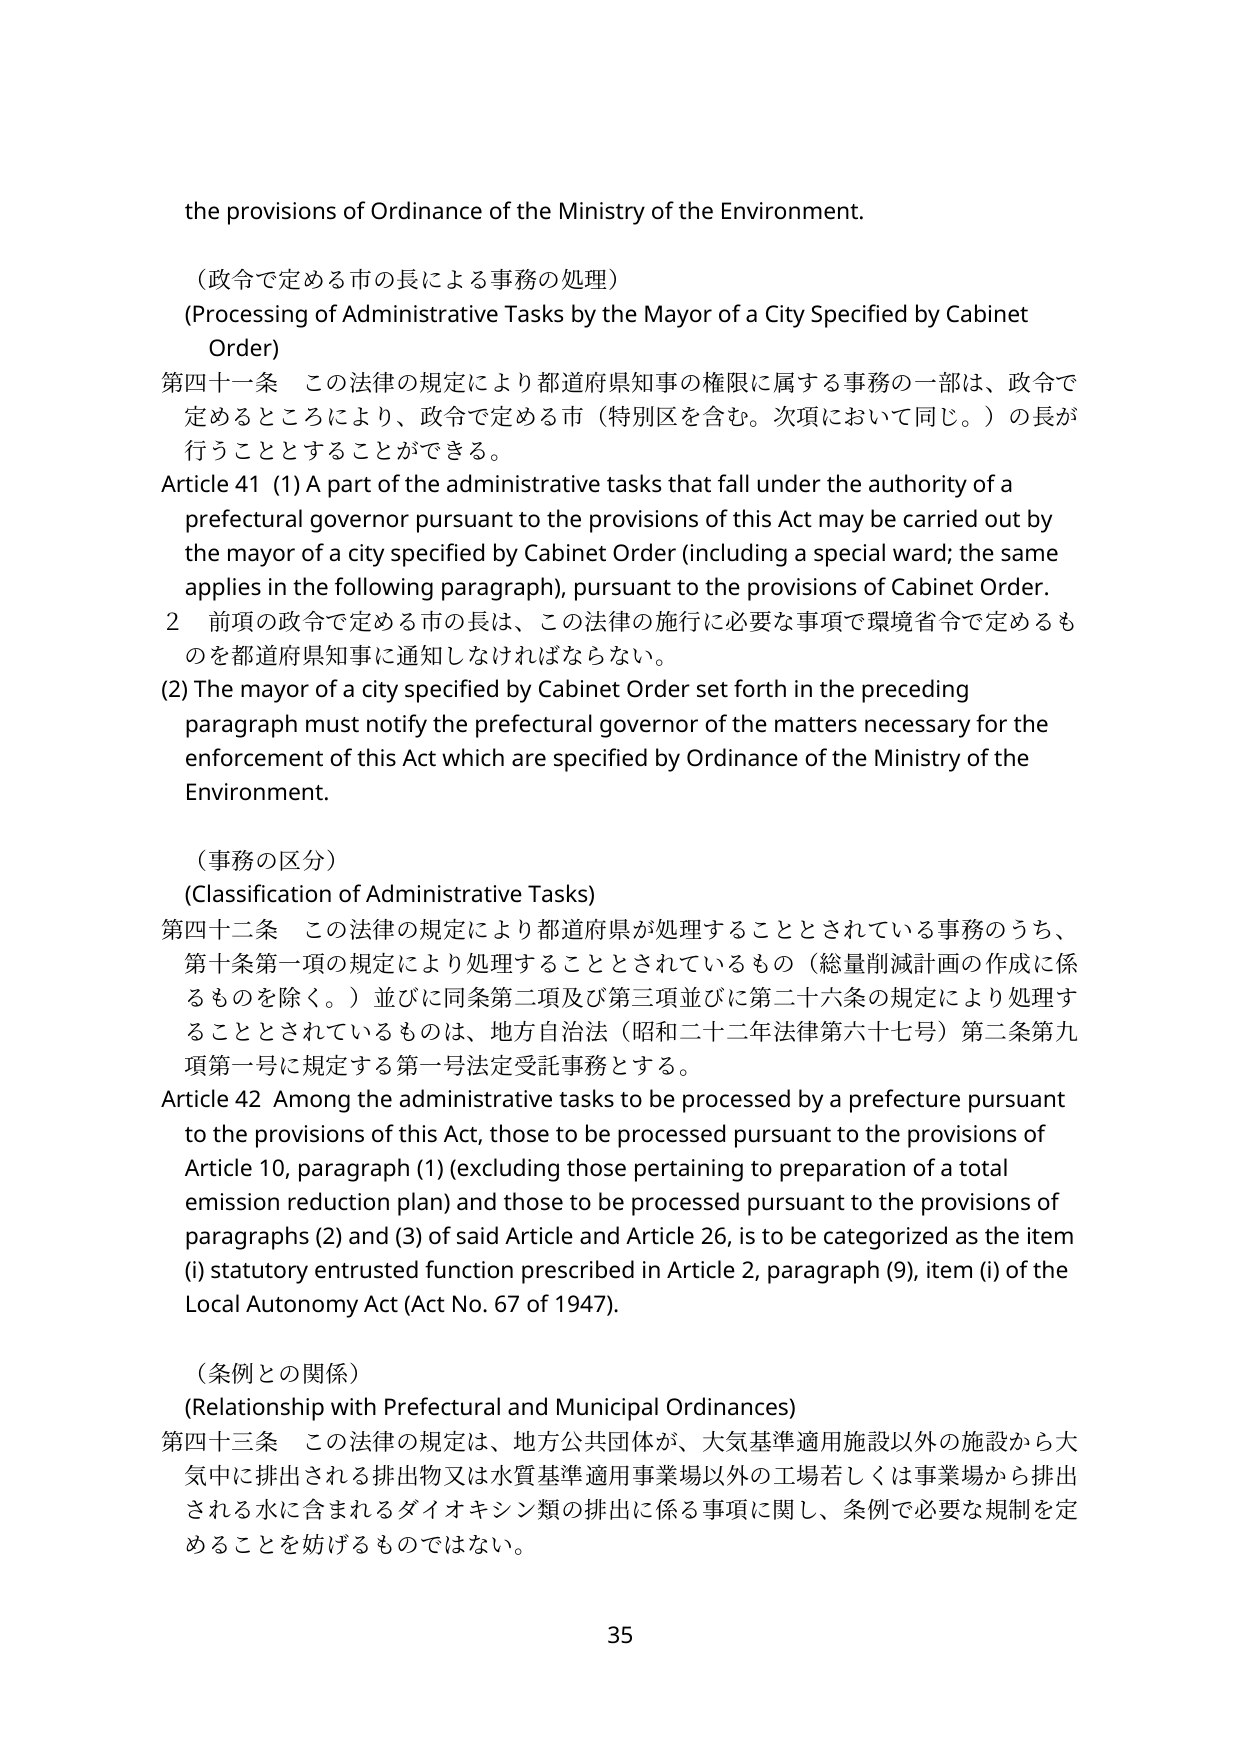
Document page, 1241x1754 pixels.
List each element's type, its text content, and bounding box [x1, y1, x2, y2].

text (Processing of Administrative Tasks by the Mayor of a City Specified by Cabinet Order) [184, 296, 1079, 364]
text （政令で定める市の長による事務の処理） [184, 262, 1079, 296]
text 第四十三条 この法律の規定は、地方公共団体が、大気基準適用施設以外の施設から大気中に排出される排出物又は水質基準適用事業場以外の工場若しくは事業場から排出される水に含まれるダイオキシン類の排出に係る事項に関し、条例で必要な規制を定めることを妨げるものではない。 [161, 1424, 1079, 1560]
text 第四十二条 この法律の規定により都道府県が処理することとされている事務のうち、第十条第一項の規定により処理することとされているもの（総量削減計画の作成に係るものを除く。）並びに同条第二項及び第三項並びに第二十六条の規定により処理することとされているものは、地方自治法（昭和二十二年法律第六十七号）第二条第九項第一号に規定する第一号法定受託事務とする。 [161, 911, 1079, 1082]
text Article 42 Among the administrative tasks to be processed by a prefecture pursuant to the provisions of this Act, those to be processed pursuant to the provisions of Article 10, paragraph (1) (excluding those pertaining to preparation of a total emission reduction plan) and those to be processed pursuant to the provisions of paragraphs (2) and (3) of said Article and Article 26, is to be categorized as the item (i) statutory entrusted function prescribed in Article 2, paragraph (9), item (i) of the Local Autonomy Act (Act No. 67 of 1947). [161, 1082, 1079, 1321]
text ２ 前項の政令で定める市の長は、この法律の施行に必要な事項で環境省令で定めるものを都道府県知事に通知しなければならない。 [161, 604, 1079, 672]
text （条例との関係） [184, 1355, 1079, 1389]
text (2) The mayor of a city specified by Cabinet Order set forth in the preceding paragraph must notify the prefectural governor of the matters necessary for the enforcement of this Act which are specified by Ordinance of the Ministry of the Environment. [161, 672, 1079, 809]
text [161, 194, 1079, 228]
text (Relationship with Prefectural and Municipal Ordinances) [184, 1389, 1079, 1424]
text （事務の区分） [184, 843, 1079, 877]
text Article 41 (1) A part of the administrative tasks that fall under the authority of a prefectural governor pursuant to the provisions of this Act may be carried out by the mayor of a city specified by Cabinet Order (including a special ward; the same applies in the following paragraph), pursuant to the provisions of Cabinet Order. [161, 467, 1079, 604]
text 第四十一条 この法律の規定により都道府県知事の権限に属する事務の一部は、政令で定めるところにより、政令で定める市（特別区を含む。次項において同じ。）の長が行うこととすることができる。 [161, 364, 1079, 467]
text (Classification of Administrative Tasks) [184, 877, 1079, 911]
